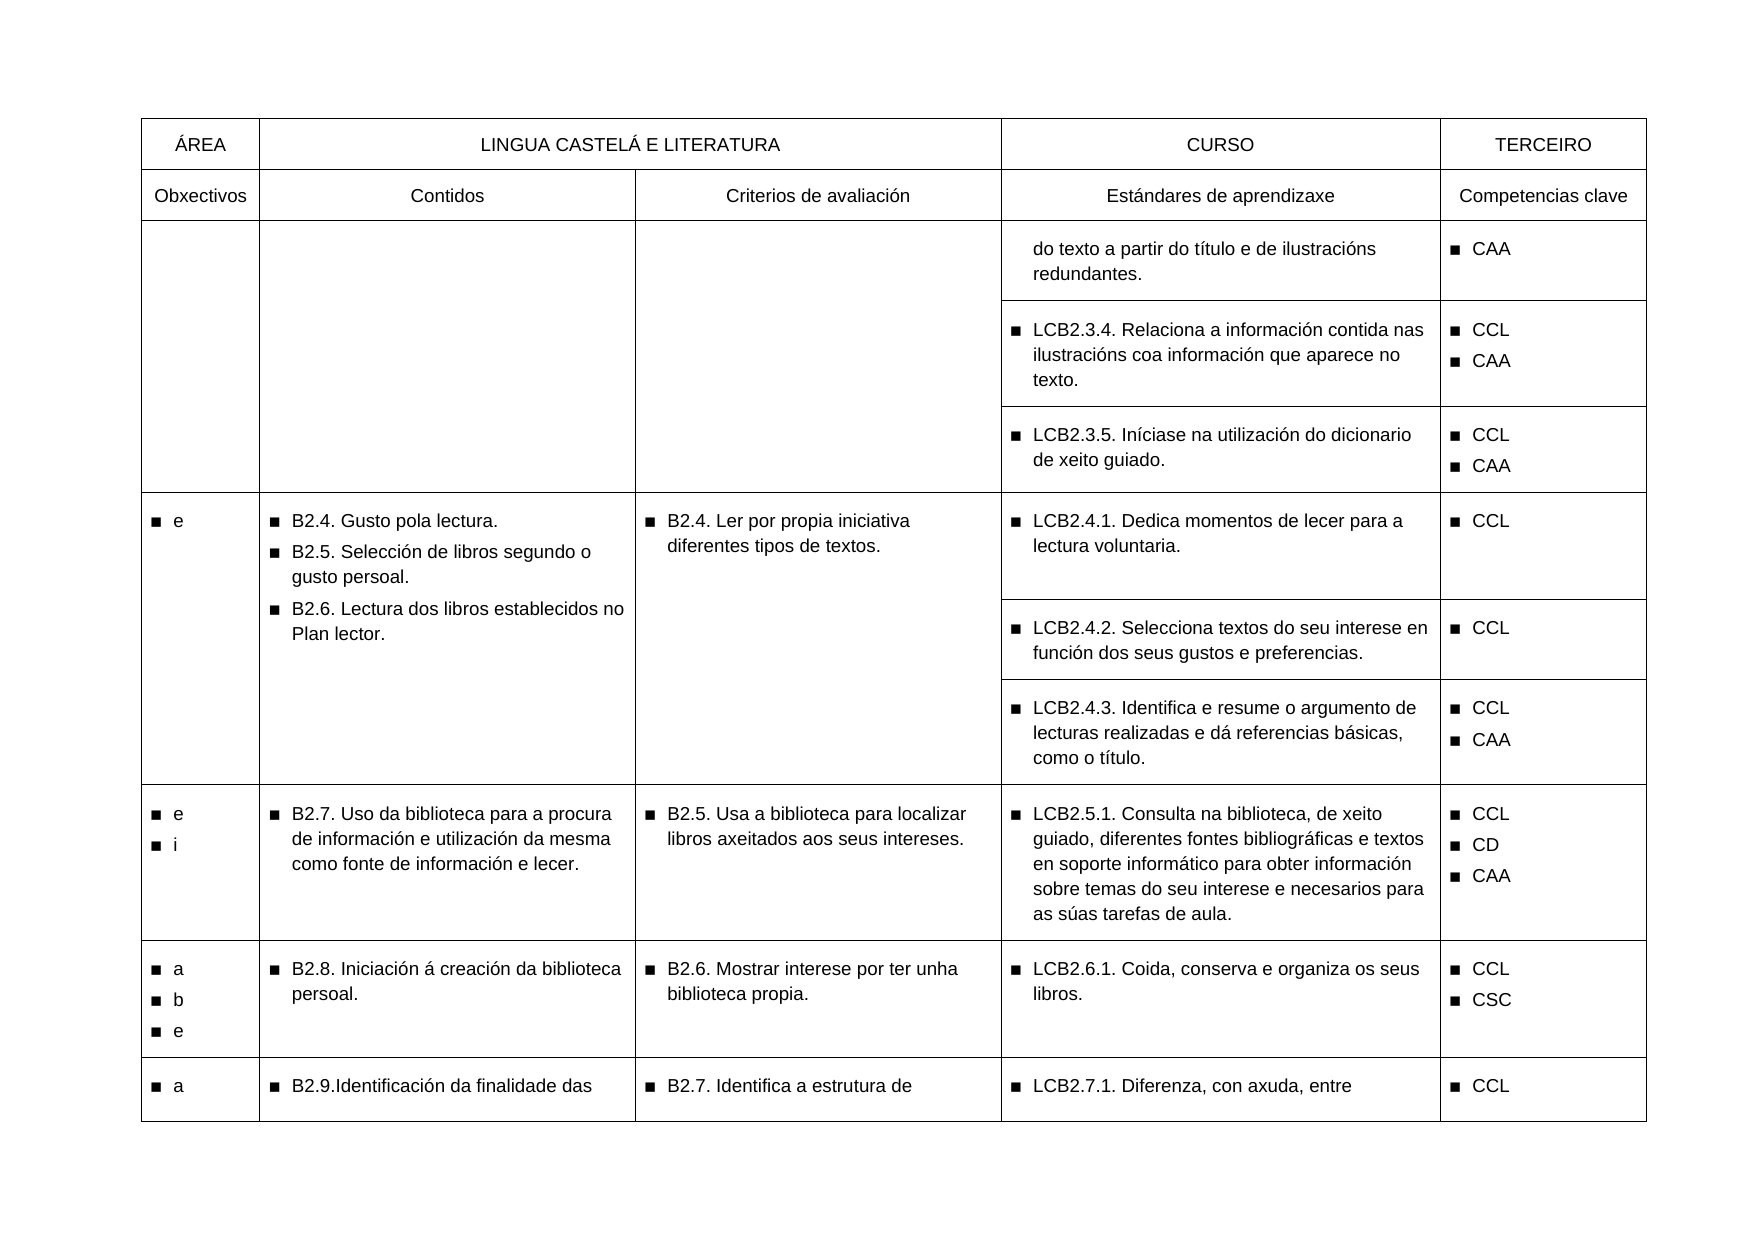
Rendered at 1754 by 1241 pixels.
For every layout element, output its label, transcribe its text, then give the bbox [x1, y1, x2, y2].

table_header CURSO [1002, 119, 1440, 169]
table_cell CCL CAA CSC [1441, 1058, 1646, 1121]
table_cell e i [142, 785, 259, 939]
table_cell LCB2.3.4. Relaciona a información contida nas ilustracións coa información que aparece no texto. [1002, 301, 1440, 406]
table_cell CCL [1441, 493, 1646, 599]
table_cell LCB2.4.2. Selecciona textos do seu interese en función dos seus gustos e preferencias. [1002, 600, 1440, 679]
table_cell CCL CAA [1441, 221, 1646, 300]
table_cell Competencias clave [1441, 170, 1646, 220]
table_cell Criterios de avaliación [636, 170, 1001, 220]
table_cell a e [142, 1058, 259, 1121]
table_cell LCB2.5.1. Consulta na biblioteca, de xeito guiado, diferentes fontes bibliográficas e textos en soporte informático para obter información sobre temas do seu interese e necesarios para as súas tarefas de aula. [1002, 785, 1440, 939]
table_header LINGUA CASTELÁ E LITERATURA [260, 119, 1001, 169]
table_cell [260, 1058, 635, 1121]
table_cell Contidos [260, 170, 635, 220]
table_cell CCL CD CAA [1441, 785, 1646, 939]
table_cell CCL CAA [1441, 407, 1646, 492]
table_cell CCL CAA [1441, 301, 1646, 406]
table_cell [636, 1058, 1001, 1121]
table_header TERCEIRO [1441, 119, 1646, 169]
table_cell B2.6. Mostrar interese por ter unha biblioteca propia. [636, 941, 1001, 1057]
table_cell LCB2.6.1. Coida, conserva e organiza os seus libros. [1002, 941, 1440, 1057]
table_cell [1002, 221, 1440, 300]
table_cell B2.8. Iniciación á creación da biblioteca persoal. [260, 941, 635, 1057]
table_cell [1002, 1058, 1440, 1121]
table_cell B2.5. Usa a biblioteca para localizar libros axeitados aos seus intereses. [636, 785, 1001, 939]
table_cell a b e [142, 941, 259, 1057]
table_cell B2.7. Uso da biblioteca para a procura de información e utilización da mesma como fonte de información e lecer. [260, 785, 635, 939]
table_cell B2.4. Ler por propia iniciativa diferentes tipos de textos. [636, 493, 1001, 784]
table_cell Estándares de aprendizaxe [1002, 170, 1440, 220]
table_header ÁREA [142, 119, 259, 169]
table_cell B2.4. Gusto pola lectura. B2.5. Selección de libros segundo o gusto persoal. B2.6. Lectura dos libros establecidos no Plan lector. [260, 493, 635, 784]
table_cell e [142, 493, 259, 784]
table_cell CCL [1441, 600, 1646, 679]
table_cell Obxectivos [142, 170, 259, 220]
table_cell CCL CAA [1441, 680, 1646, 784]
table_cell CCL CSC [1441, 941, 1646, 1057]
table_cell LCB2.4.3. Identifica e resume o argumento de lecturas realizadas e dá referencias básicas, como o título. [1002, 680, 1440, 784]
table_cell LCB2.4.1. Dedica momentos de lecer para a lectura voluntaria. [1002, 493, 1440, 599]
table_cell LCB2.3.5. Iníciase na utilización do dicionario de xeito guiado. [1002, 407, 1440, 492]
